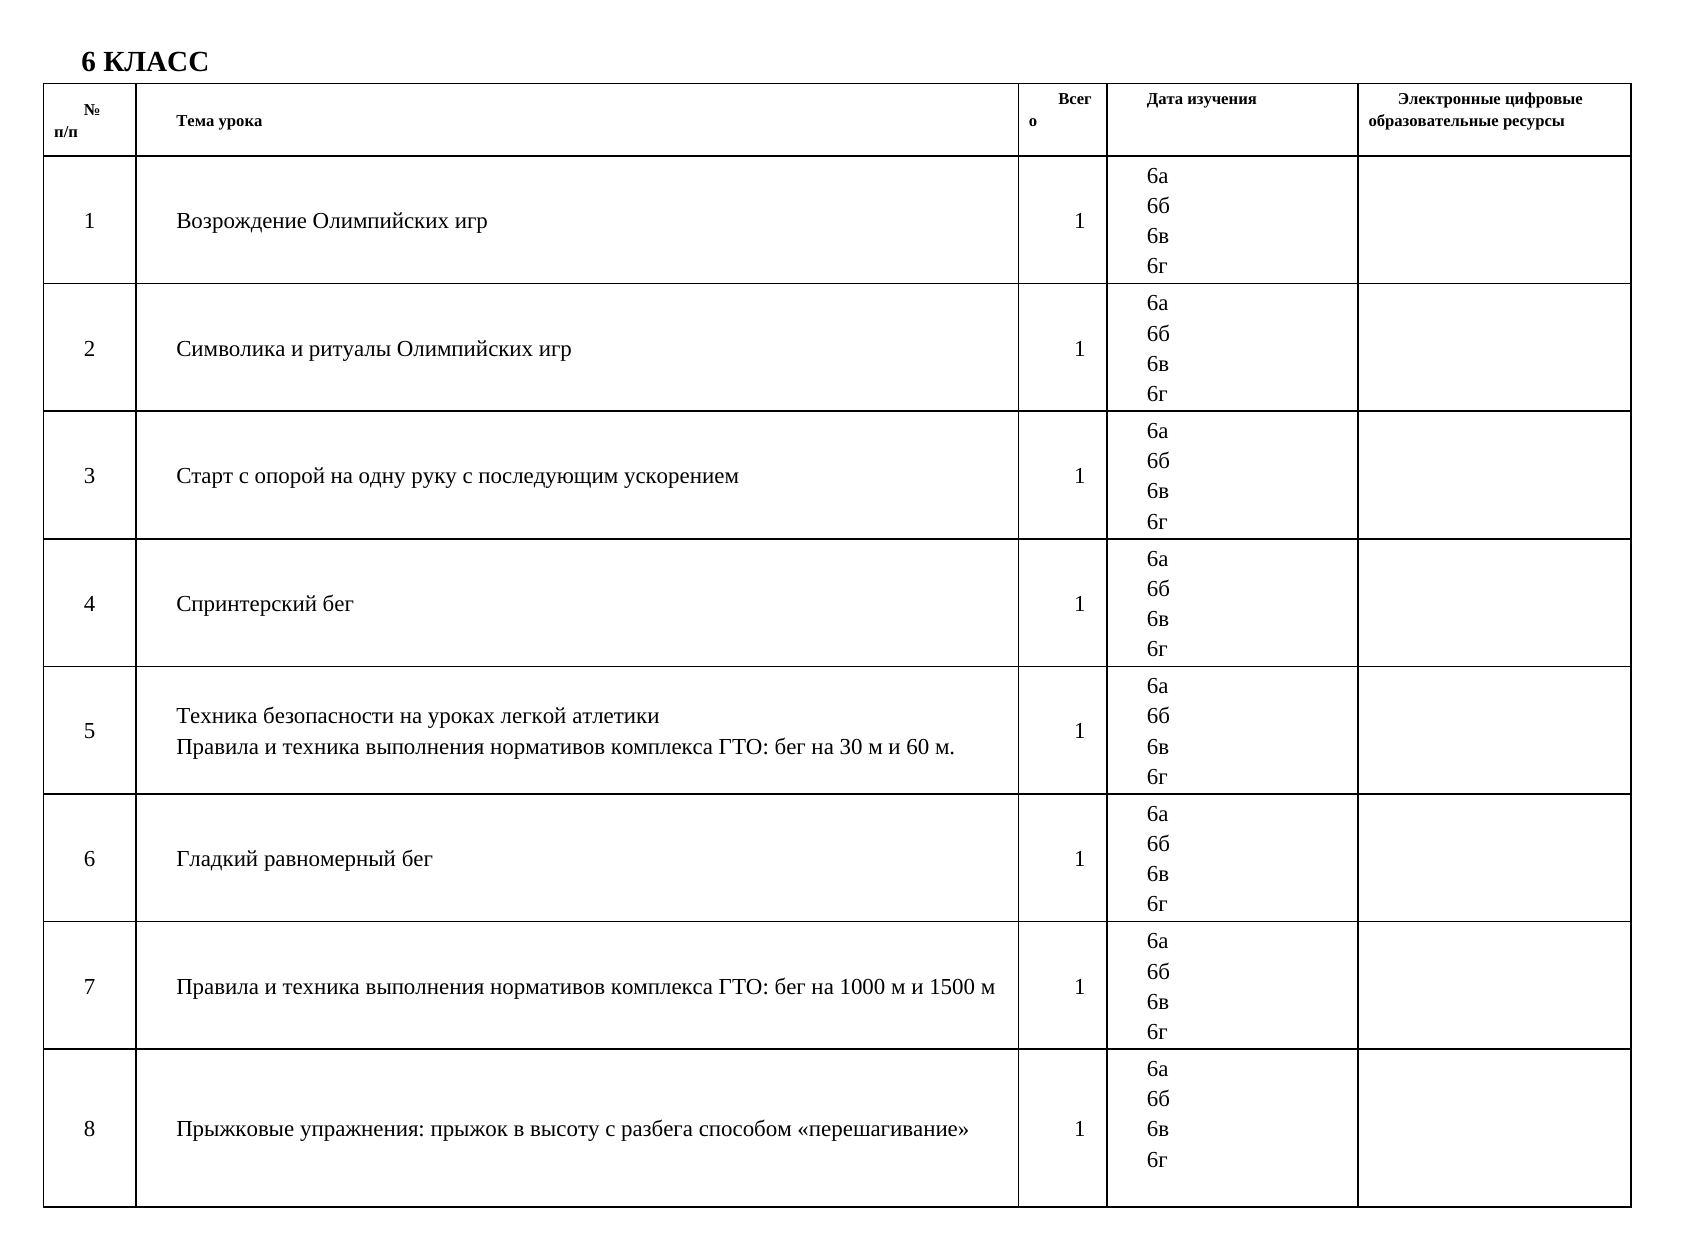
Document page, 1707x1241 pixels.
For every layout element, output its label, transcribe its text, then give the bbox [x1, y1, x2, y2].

table_cell 7 [44, 922, 135, 1048]
table_header № п/п [44, 84, 135, 155]
table_header Дата изучения [1108, 84, 1357, 155]
table_cell [1359, 667, 1630, 793]
table_cell [1359, 540, 1630, 666]
table_cell 1 [1019, 667, 1106, 793]
table_cell Спринтерский бег [137, 540, 1018, 666]
table_cell [1359, 157, 1630, 283]
table_cell Правила и техника выполнения нормативов комплекса ГТО: бег на 1000 м и 1500 м [137, 922, 1018, 1048]
table_cell 6а 6б 6в 6г [1108, 795, 1357, 921]
table_cell 1 [1019, 1050, 1106, 1206]
table_cell 4 [44, 540, 135, 666]
table_cell 3 [44, 412, 135, 538]
table_cell Возрождение Олимпийских игр [137, 157, 1018, 283]
table_cell 5 [44, 667, 135, 793]
table_cell 8 [44, 1050, 135, 1206]
table_cell [1359, 795, 1630, 921]
table_cell 1 [1019, 795, 1106, 921]
table_cell 1 [1019, 412, 1106, 538]
table_cell [1359, 922, 1630, 1048]
table_header Тема урока [137, 84, 1018, 155]
table_header Всего [1019, 84, 1106, 155]
table_cell 2 [44, 284, 135, 410]
table_cell 6 [44, 795, 135, 921]
table_cell Прыжковые упражнения: прыжок в высоту с разбега способом «перешагивание» [137, 1050, 1018, 1206]
table_cell 6а 6б 6в 6г [1108, 1050, 1357, 1206]
table_cell [1359, 412, 1630, 538]
table_cell [1359, 1050, 1630, 1206]
table_header Электронные цифровые образовательные ресурсы [1359, 84, 1630, 155]
table_cell 1 [1019, 922, 1106, 1048]
table_cell 6а 6б 6в 6г [1108, 922, 1357, 1048]
table_cell 6а 6б 6в 6г [1108, 284, 1357, 410]
table_cell 1 [1019, 540, 1106, 666]
table_cell 1 [1019, 284, 1106, 410]
table_cell [1359, 284, 1630, 410]
table_cell 6а 6б 6в 6г [1108, 157, 1357, 283]
table_cell Техника безопасности на уроках легкой атлетики Правила и техника выполнения нормативов комплекса ГТО: бег на 30 м и 60 м. [137, 667, 1018, 793]
table_cell 6а 6б 6в 6г [1108, 540, 1357, 666]
table_cell 6а 6б 6в 6г [1108, 667, 1357, 793]
table_cell 1 [44, 157, 135, 283]
table_cell 1 [1019, 157, 1106, 283]
table_cell Символика и ритуалы Олимпийских игр [137, 284, 1018, 410]
text 6 КЛАСС [44, 44, 1618, 78]
table_cell Гладкий равномерный бег [137, 795, 1018, 921]
table_cell Старт с опорой на одну руку с последующим ускорением [137, 412, 1018, 538]
table_cell 6а 6б 6в 6г [1108, 412, 1357, 538]
